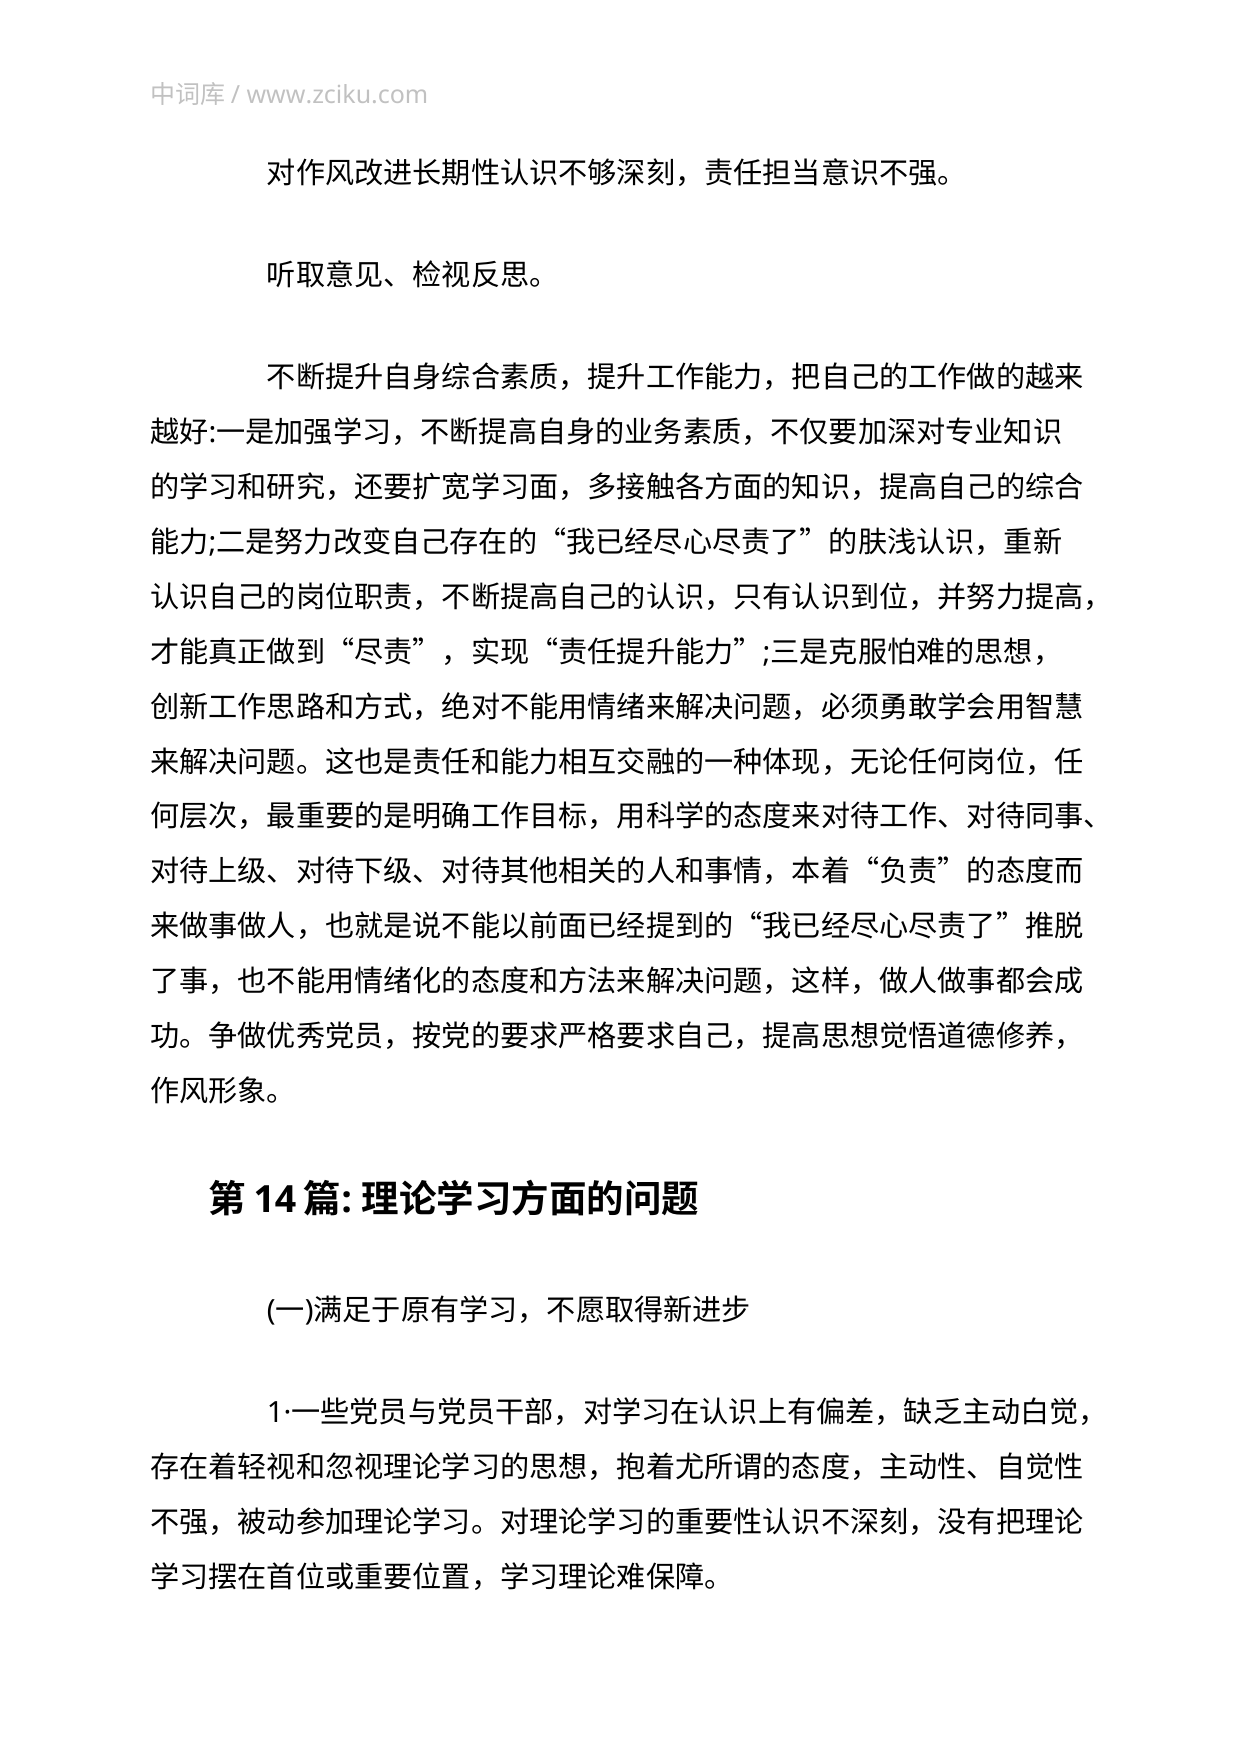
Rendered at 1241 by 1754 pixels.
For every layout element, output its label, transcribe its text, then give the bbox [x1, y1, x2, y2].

text 听取意见、检视反思。 [150, 252, 1090, 294]
text 第14篇: 理论学习方面的问题 [150, 1169, 1090, 1224]
text (一)满足于原有学习，不愿取得新进步 [150, 1287, 1090, 1329]
text 对作风改进长期性认识不够深刻，责任担当意识不强。 [150, 150, 1090, 192]
text 不断提升自身综合素质，提升工作能力，把自己的工作做的越来越好:一是加强学习，不断提高自身的业务素质，不仅要加深对专业知识的学习和研究，还要扩宽学习面，多接触各方面的知识，提高自己的综合能力;二是努力改变自己存在的“我已经尽心尽责了”的肤浅认识，重新认识自己的岗位职责，不断提高自己的认识，只有认识到位，并努力提高，才能真正做到“尽责”，实现“责任提升能力”;三是克服怕难的思想，创新工作思路和方式，绝对不能用情绪来解决问题，必须勇敢学会用智慧来解决问题。这也是责任和能力相互交融的一种体现，无论任何岗位，任何层次，最重要的是明确工作目标，用科学的态度来对待工作、对待同事、对待上级、对待下级、对待其他相关的人和事情，本着“负责”的态度而来做事做人，也就是说不能以前面已经提到的“我已经尽心尽责了”推脱了事，也不能用情绪化的态度和方法来解决问题，这样，做人做事都会成功。争做优秀党员，按党的要求严格要求自己，提高思想觉悟道德修养，作风形象。 [150, 353, 1090, 1110]
text 1·一些党员与党员干部，对学习在认识上有偏差，缺乏主动白觉，存在着轻视和忽视理论学习的思想，抱着尤所谓的态度，主动性、自觉性不强，被动参加理论学习。对理论学习的重要性认识不深刻，没有把理论学习摆在首位或重要位置，学习理论难保障。 [150, 1389, 1090, 1596]
